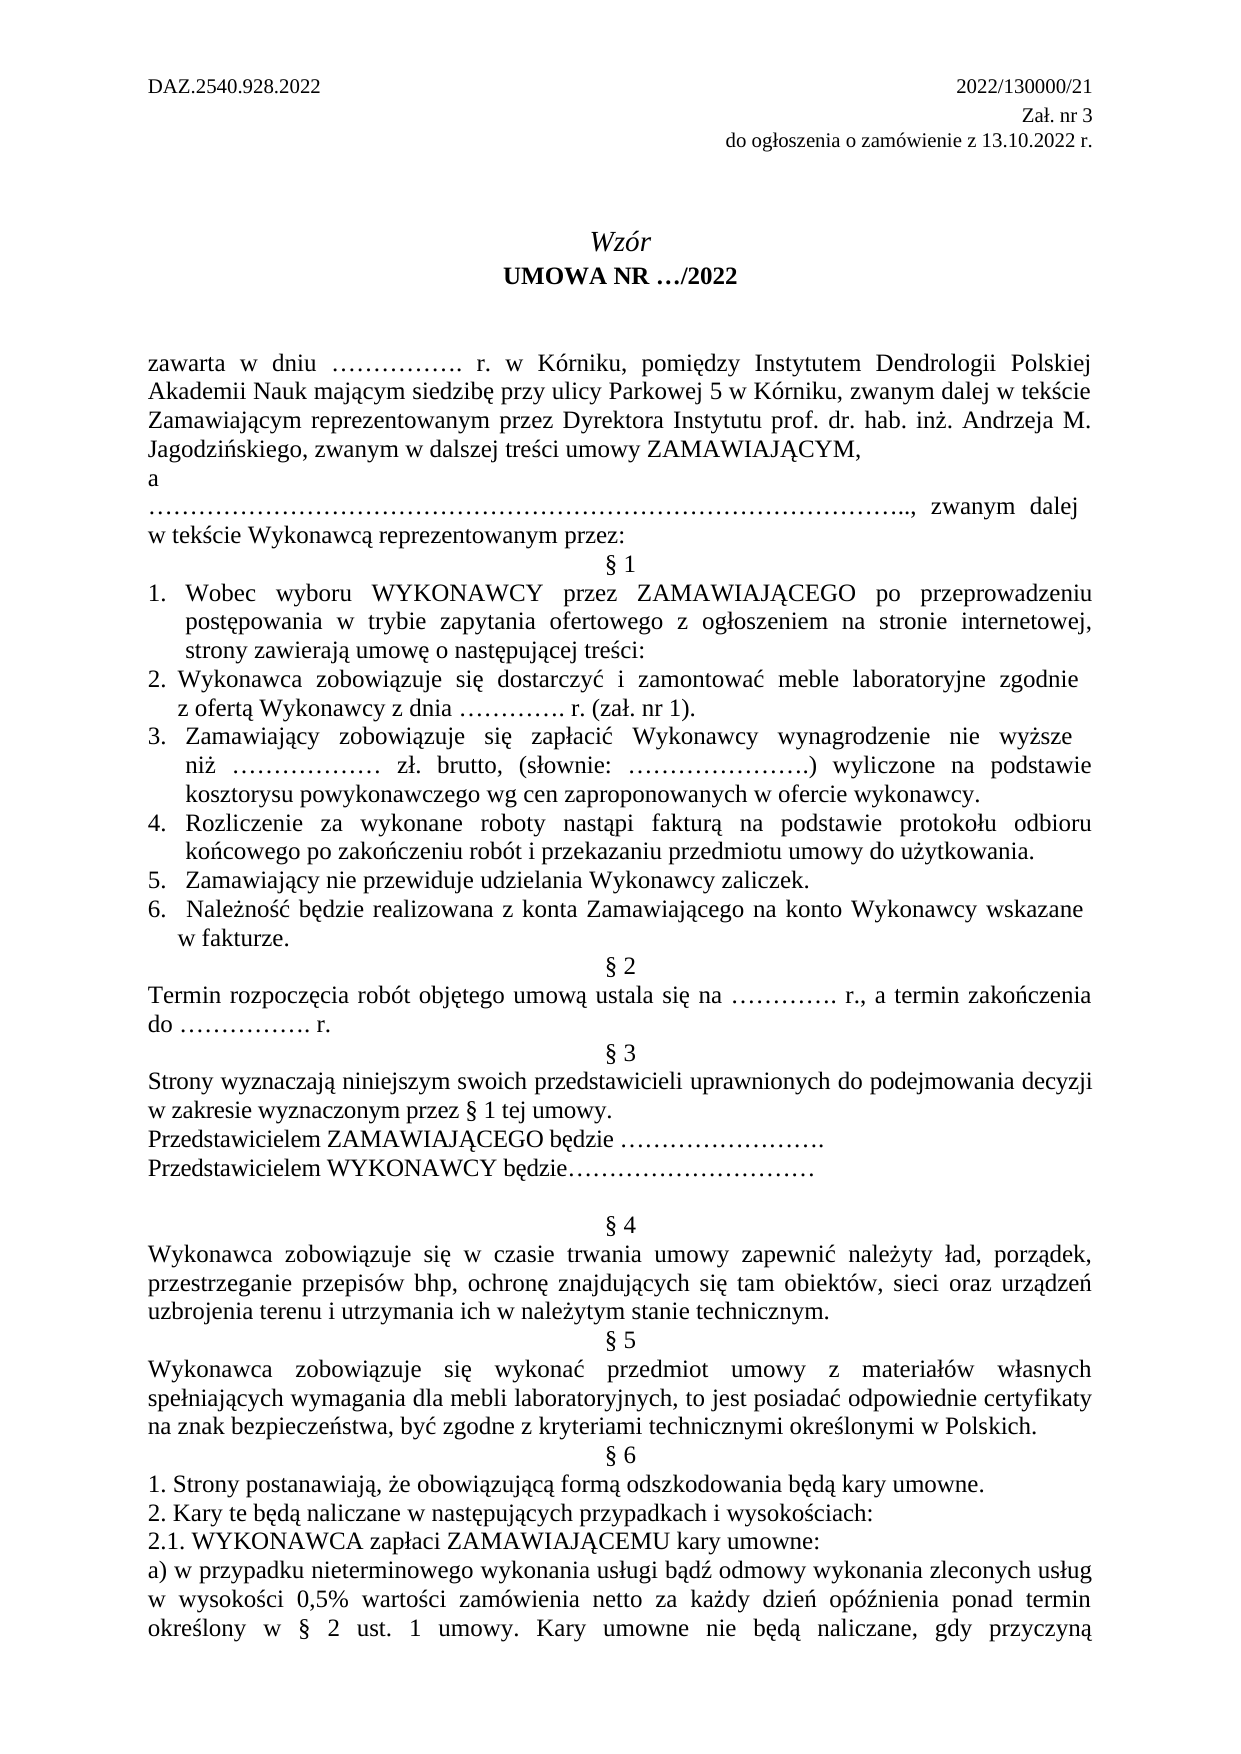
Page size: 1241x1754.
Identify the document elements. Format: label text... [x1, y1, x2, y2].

text a [148, 463, 1093, 491]
text Przedstawicielem ZAMAWIAJĄCEGO będzie ……………………. [148, 1124, 1093, 1153]
text Wykonawca zobowiązuje się wykonać przedmiot umowy z materiałów własnych spełniających wymagania dla mebli laboratoryjnych, to jest posiadać odpowiednie certyfikaty na znak bezpieczeństwa, być zgodne z kryteriami technicznymi określonymi w Polskich. [148, 1354, 1093, 1440]
text § 5 [148, 1325, 1093, 1354]
text 2. Kary te będą naliczane w następujących przypadkach i wysokościach: [148, 1498, 1093, 1526]
list Wykonawca zobowiązuje się dostarczyć i zamontować meble laboratoryjne zgodnie z ofertą Wykonawcy z dnia …………. r. (zał. nr 1). [148, 664, 1093, 721]
text Zał. nr 3 [885, 103, 1093, 127]
list Zamawiający nie przewiduje udzielania Wykonawcy zaliczek. [148, 865, 1093, 894]
text Wykonawca zobowiązuje się w czasie trwania umowy zapewnić należyty ład, porządek, przestrzeganie przepisów bhp, ochronę znajdujących się tam obiektów, sieci oraz urządzeń uzbrojenia terenu i utrzymania ich w należytym stanie technicznym. [148, 1239, 1093, 1325]
text Przedstawicielem WYKONAWCY będzie………………………… [148, 1153, 1093, 1181]
subtitle UMOWA NR …/2022 [148, 261, 1093, 290]
text Strony wyznaczają niniejszym swoich przedstawicieli uprawnionych do podejmowania decyzji w zakresie wyznaczonym przez § 1 tej umowy. [148, 1066, 1093, 1124]
text Wzór [148, 224, 1093, 257]
text § 3 [148, 1038, 1093, 1066]
text § 1 [148, 549, 1093, 578]
text do ogłoszenia o zamówienie z 13.10.2022 r. [221, 127, 1093, 152]
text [148, 1555, 1093, 1641]
list Należność będzie realizowana z konta Zamawiającego na konto Wykonawcy wskazane w fakturze. [148, 894, 1093, 951]
text Termin rozpoczęcia robót objętego umową ustala się na …………. r., a termin zakończenia do ……………. r. [148, 980, 1093, 1038]
list Zamawiający zobowiązuje się zapłacić Wykonawcy wynagrodzenie nie wyższe niż ……………… zł. brutto, (słownie: ………………….) wyliczone na podstawie kosztorysu powykonawczego wg cen zaproponowanych w ofercie wykonawcy. [148, 721, 1093, 808]
text § 2 [148, 951, 1093, 980]
text § 6 [148, 1440, 1093, 1469]
text ……………………………………………………………………………….., zwanym dalej w tekście Wykonawcą reprezentowanym przez: [148, 491, 1093, 549]
list Wobec wyboru WYKONAWCY przez ZAMAWIAJĄCEGO po przeprowadzeniu postępowania w trybie zapytania ofertowego z ogłoszeniem na stronie internetowej, strony zawierają umowę o następującej treści: [148, 578, 1093, 664]
text § 4 [148, 1210, 1093, 1239]
text zawarta w dniu ……………. r. w Kórniku, pomiędzy Instytutem Dendrologii Polskiej Akademii Nauk mającym siedzibę przy ulicy Parkowej 5 w Kórniku, zwanym dalej w tekście Zamawiającym reprezentowanym przez Dyrektora Instytutu prof. dr. hab. inż. Andrzeja M. Jagodzińskiego, zwanym w dalszej treści umowy ZAMAWIAJĄCYM, [148, 348, 1093, 463]
text 1. Strony postanawiają, że obowiązującą formą odszkodowania będą kary umowne. [148, 1469, 1093, 1498]
list Rozliczenie za wykonane roboty nastąpi fakturą na podstawie protokołu odbioru końcowego po zakończeniu robót i przekazaniu przedmiotu umowy do użytkowania. [148, 808, 1093, 865]
text 2.1. WYKONAWCA zapłaci ZAMAWIAJĄCEMU kary umowne: [148, 1526, 1093, 1555]
